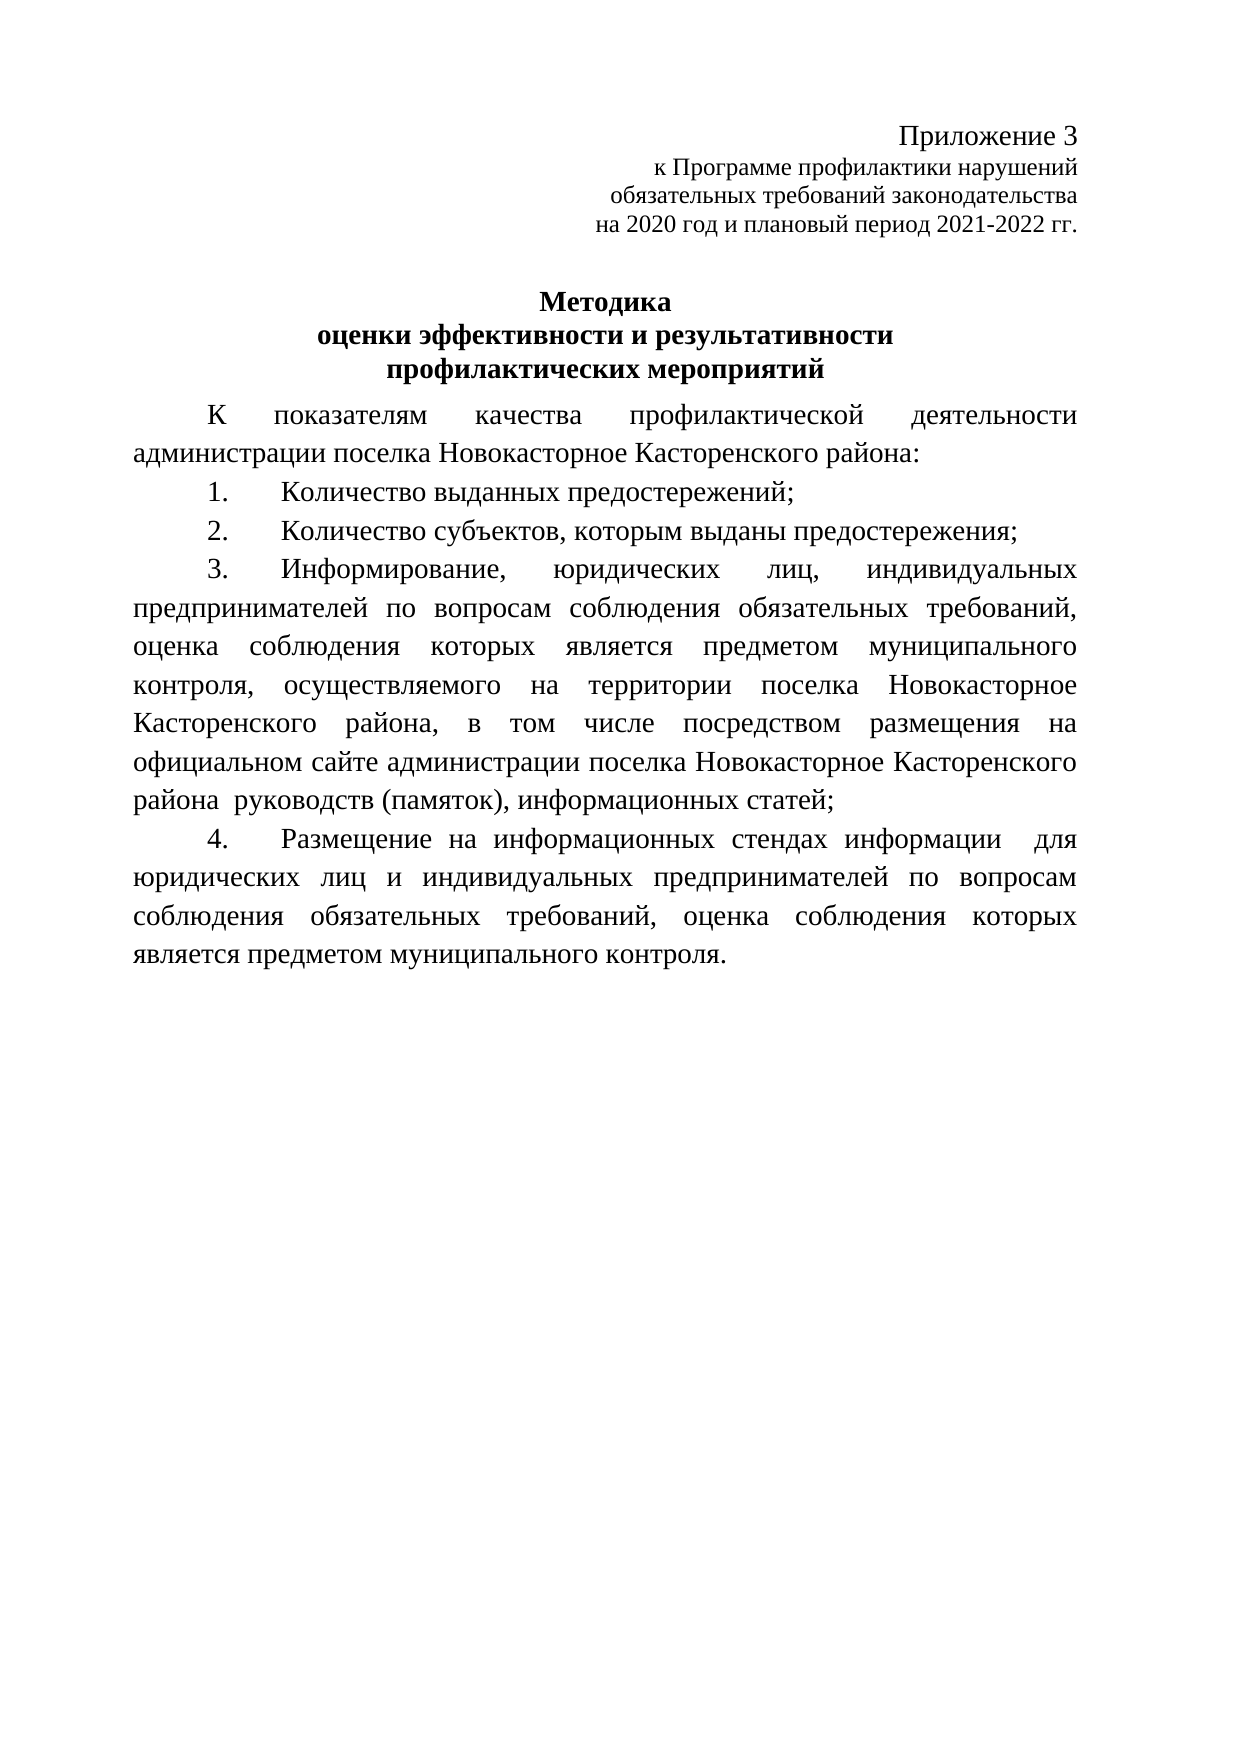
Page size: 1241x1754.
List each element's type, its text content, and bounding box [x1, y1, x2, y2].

list Размещение на информационных стендах информации для юридических лиц и индивидуальных предпринимателей по вопросам соблюдения обязательных требований, оценка соблюдения которых является предметом муниципального контроля. [133, 821, 1078, 970]
text обязательных требований законодательства [133, 180, 1078, 209]
text оценки эффективности и результативности [133, 317, 1078, 351]
text на 2020 год и плановый период 2021-2022 гг. [133, 209, 1078, 238]
text Методика [133, 284, 1078, 317]
list Количество выданных предостережений; [133, 474, 1078, 508]
list Информирование, юридических лиц, индивидуальных предпринимателей по вопросам соблюдения обязательных требований, оценка соблюдения которых является предметом муниципального контроля, осуществляемого на территории поселка Новокасторное Касторенского района, в том числе посредством размещения на официальном сайте администрации поселка Новокасторное Касторенского района руководств (памяток), информационных статей; [133, 551, 1078, 816]
text профилактических мероприятий [133, 351, 1078, 384]
text к Программе профилактики нарушений [133, 152, 1078, 180]
text К показателям качества профилактической деятельности администрации поселка Новокасторное Касторенского района: [133, 397, 1078, 469]
list Количество субъектов, которым выданы предостережения; [133, 513, 1078, 546]
text Приложение 3 [133, 118, 1078, 152]
